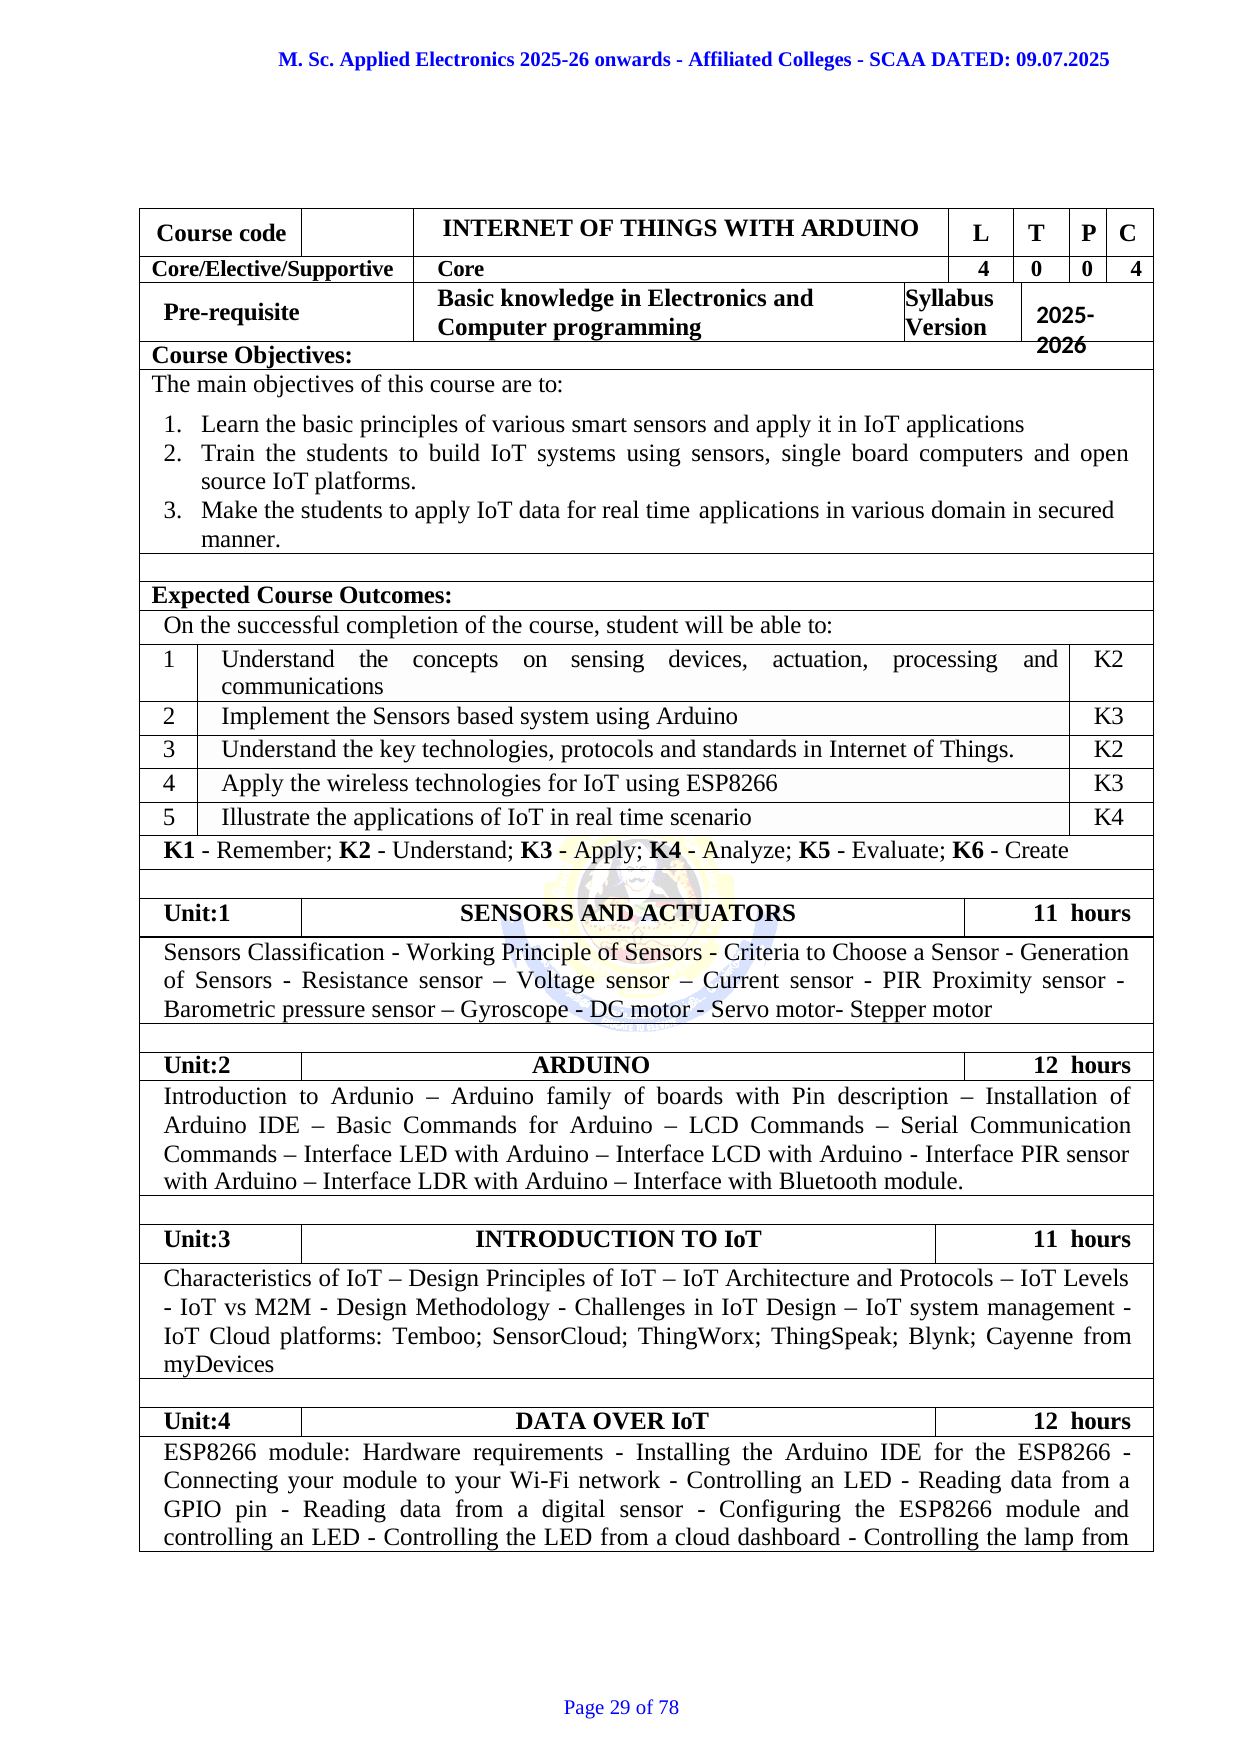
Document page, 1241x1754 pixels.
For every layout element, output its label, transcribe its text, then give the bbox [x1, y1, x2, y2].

table_cell [140, 554, 1153, 581]
table_cell 1 [140, 645, 197, 701]
table_cell Sensors Classification - Working Principle of Sensors - Criteria to Choose a Sensor - Generation of Sensors - Resistance sensor – Voltage sensor – Current sensor - PIR Proximity sensor - Barometric pressure sensor – Gyroscope - DC motor - Servo motor- Stepper motor [140, 938, 1153, 1023]
table_cell Understand the key technologies, protocols and standards in Internet of Things. [198, 736, 1069, 768]
table_cell 0 [1014, 257, 1069, 282]
table_cell K2 [1070, 736, 1153, 768]
table_cell K3 [1070, 702, 1153, 734]
table_cell 2 [140, 702, 197, 734]
table_cell Unit:1 [140, 899, 301, 936]
table_header [302, 209, 413, 256]
table_cell On the successful completion of the course, student will be able to: [140, 611, 1153, 644]
table_header P [1070, 209, 1106, 256]
table_cell Implement the Sensors based system using Arduino [198, 702, 1069, 734]
table_cell Understand the concepts on sensing devices, actuation, processing and communications [198, 645, 1069, 701]
table_header Course code [140, 209, 301, 256]
table_cell 11 hours [936, 1225, 1153, 1263]
table_cell [140, 1024, 1153, 1052]
table_cell Unit:4 [140, 1408, 301, 1436]
table_cell Basic knowledge in Electronics and Computer programming [414, 283, 904, 341]
table_cell K2 [1070, 645, 1153, 701]
table_cell [140, 1379, 1153, 1407]
table_cell ARDUINO [302, 1053, 964, 1080]
table_cell Unit:2 [140, 1053, 301, 1080]
table_cell K4 [1070, 803, 1153, 835]
table_cell [1022, 283, 1153, 341]
table_cell 11 hours [965, 899, 1153, 936]
table_cell Pre-requisite [140, 283, 413, 341]
table_cell 4 [1107, 257, 1153, 282]
table_cell 12 hours [965, 1053, 1153, 1080]
table_cell Core/Elective/Supportive [140, 257, 413, 282]
table_cell K3 [1070, 769, 1153, 802]
table_cell Introduction to Ardunio – Arduino family of boards with Pin description – Installation of Arduino IDE – Basic Commands for Arduino – LCD Commands – Serial Communication Commands – Interface LED with Arduino – Interface LCD with Arduino - Interface PIR sensor with Arduino – Interface LDR with Arduino – Interface with Bluetooth module. [140, 1081, 1153, 1195]
table_cell INTRODUCTION TO IoT [302, 1225, 935, 1263]
table_cell 4 [949, 257, 1013, 282]
table_cell 3 [140, 736, 197, 768]
table_cell 0 [1070, 257, 1106, 282]
table_cell 5 [140, 803, 197, 835]
table_cell Core [414, 257, 948, 282]
table_header L [949, 209, 1013, 256]
table_cell Syllabus Version [905, 283, 1021, 341]
table_header T [1014, 209, 1069, 256]
table_cell DATA OVER IoT [302, 1408, 935, 1436]
table_cell K1 - Remember; K2 - Understand; K3 - Apply; K4 - Analyze; K5 - Evaluate; K6 - Create [140, 836, 1153, 868]
table_cell 12 hours [936, 1408, 1153, 1436]
table_cell Unit:3 [140, 1225, 301, 1263]
table_cell SENSORS AND ACTUATORS [302, 899, 964, 936]
table_header C [1107, 209, 1153, 256]
table_cell The main objectives of this course are to: Learn the basic principles of various smart sensors and apply it in IoT applications Train the students to build IoT systems using sensors, single board computers and open source IoT platforms. Make the students to apply IoT data for real time applications in various domain in secured manner. [140, 370, 1153, 553]
table_cell Illustrate the applications of IoT in real time scenario [198, 803, 1069, 835]
table_cell [140, 1196, 1153, 1224]
table_cell 4 [140, 769, 197, 802]
table_cell ESP8266 module: Hardware requirements - Installing the Arduino IDE for the ESP8266 - Connecting your module to your Wi-Fi network - Controlling an LED - Reading data from a GPIO pin - Reading data from a digital sensor - Configuring the ESP8266 module and controlling an LED - Controlling the LED from a cloud dashboard - Controlling the lamp from [140, 1437, 1153, 1551]
table_cell Apply the wireless technologies for IoT using ESP8266 [198, 769, 1069, 802]
table_header INTERNET OF THINGS WITH ARDUINO [414, 209, 948, 256]
table_cell Expected Course Outcomes: [140, 582, 1153, 610]
table_cell [140, 870, 1153, 897]
table_cell Characteristics of IoT – Design Principles of IoT – IoT Architecture and Protocols – IoT Levels - IoT vs M2M - Design Methodology - Challenges in IoT Design – IoT system management - IoT Cloud platforms: Temboo; SensorCloud; ThingWorx; ThingSpeak; Blynk; Cayenne from myDevices [140, 1264, 1153, 1378]
table_cell Course Objectives: [140, 342, 1153, 369]
